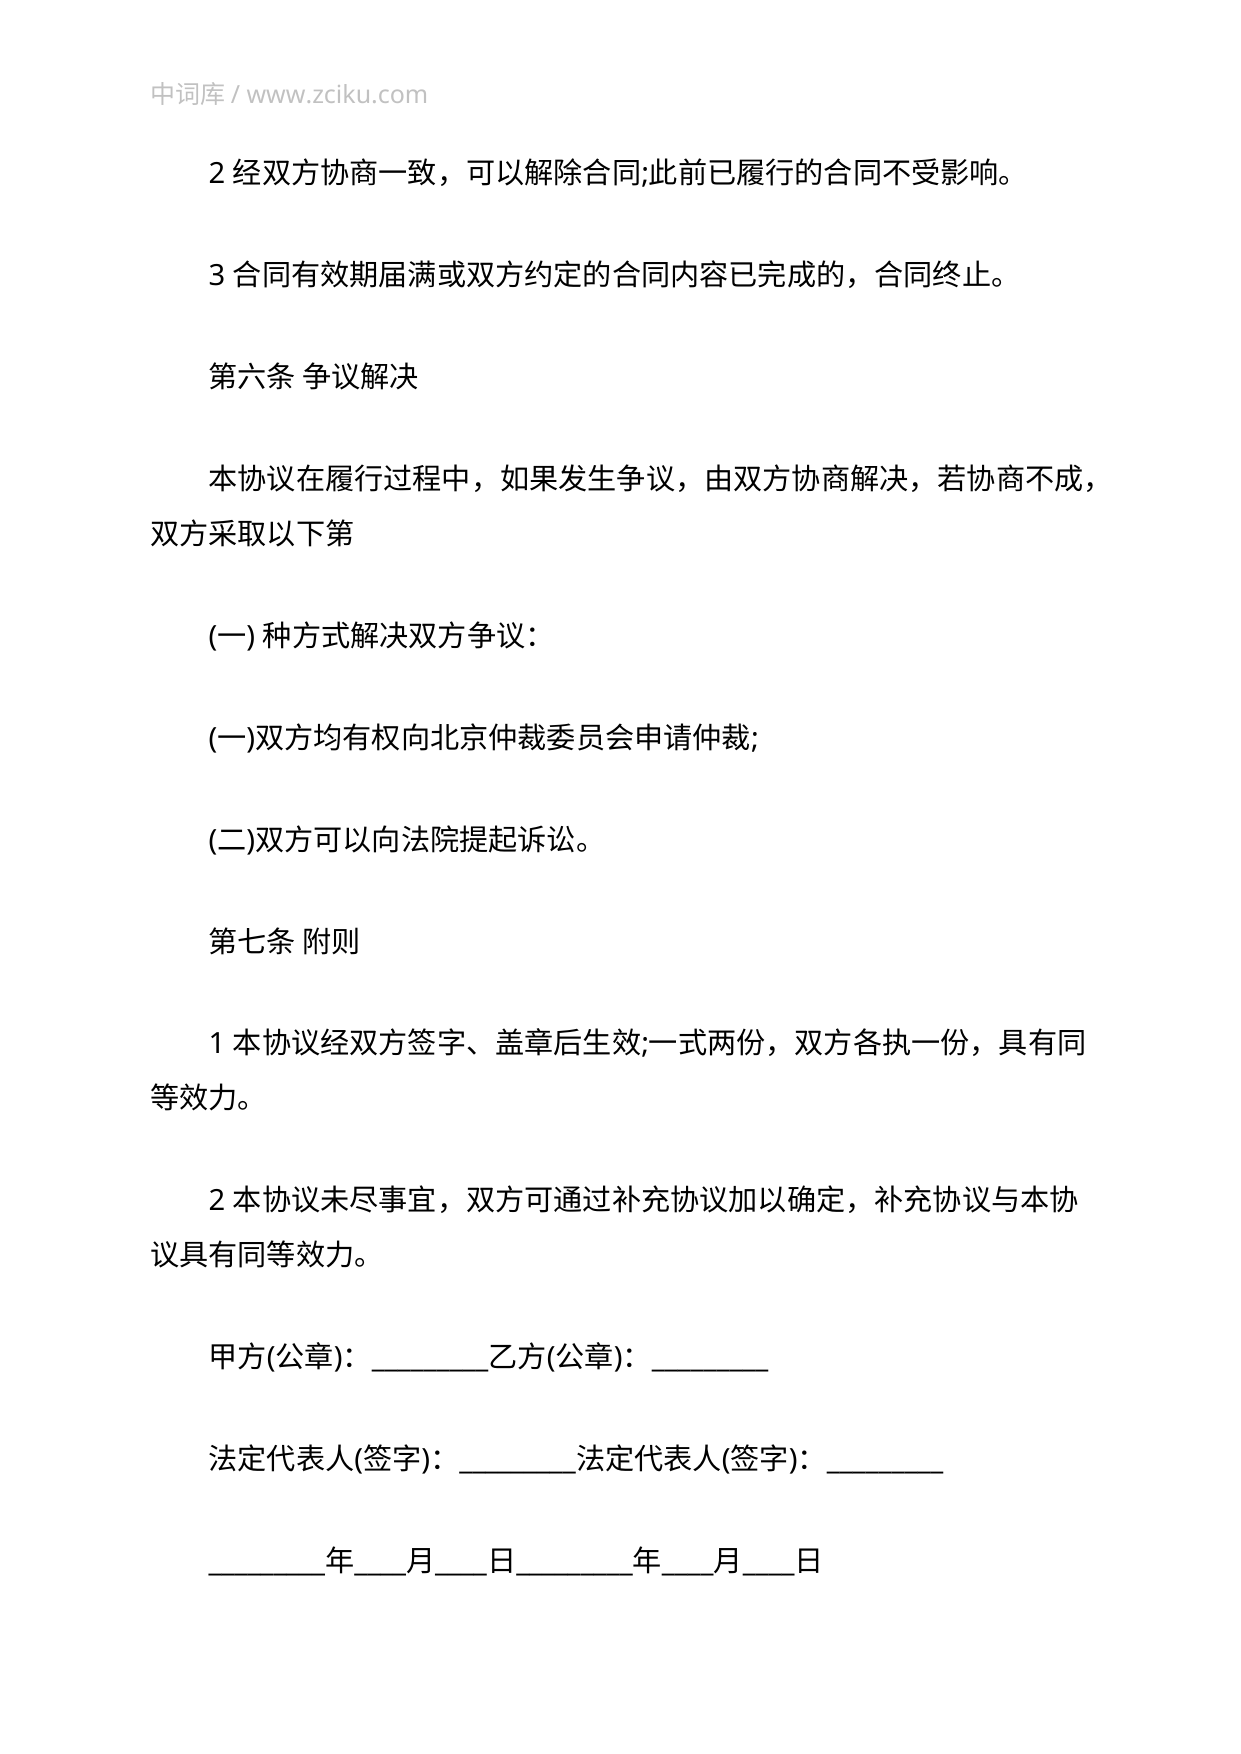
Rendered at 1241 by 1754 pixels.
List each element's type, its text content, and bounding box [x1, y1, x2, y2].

text (一) 种方式解决双方争议： [150, 612, 1090, 655]
text (一)双方均有权向北京仲裁委员会申请仲裁; [150, 714, 1090, 757]
text 2 经双方协商一致，可以解除合同;此前已履行的合同不受影响。 [150, 150, 1090, 192]
text (二)双方可以向法院提起诉讼。 [150, 816, 1090, 859]
text 本协议在履行过程中，如果发生争议，由双方协商解决，若协商不成，双方采取以下第 [150, 456, 1090, 553]
text 甲方(公章)：_________乙方(公章)：_________ [150, 1334, 1090, 1376]
text 第六条 争议解决 [150, 354, 1090, 396]
text 2 本协议未尽事宜，双方可通过补充协议加以确定，补充协议与本协议具有同等效力。 [150, 1177, 1090, 1274]
text 法定代表人(签字)：_________法定代表人(签字)：_________ [150, 1436, 1090, 1478]
text _________年____月____日_________年____月____日 [150, 1538, 1090, 1580]
text 1 本协议经双方签字、盖章后生效;一式两份，双方各执一份，具有同等效力。 [150, 1020, 1090, 1117]
text 3 合同有效期届满或双方约定的合同内容已完成的，合同终止。 [150, 252, 1090, 294]
text 第七条 附则 [150, 918, 1090, 961]
